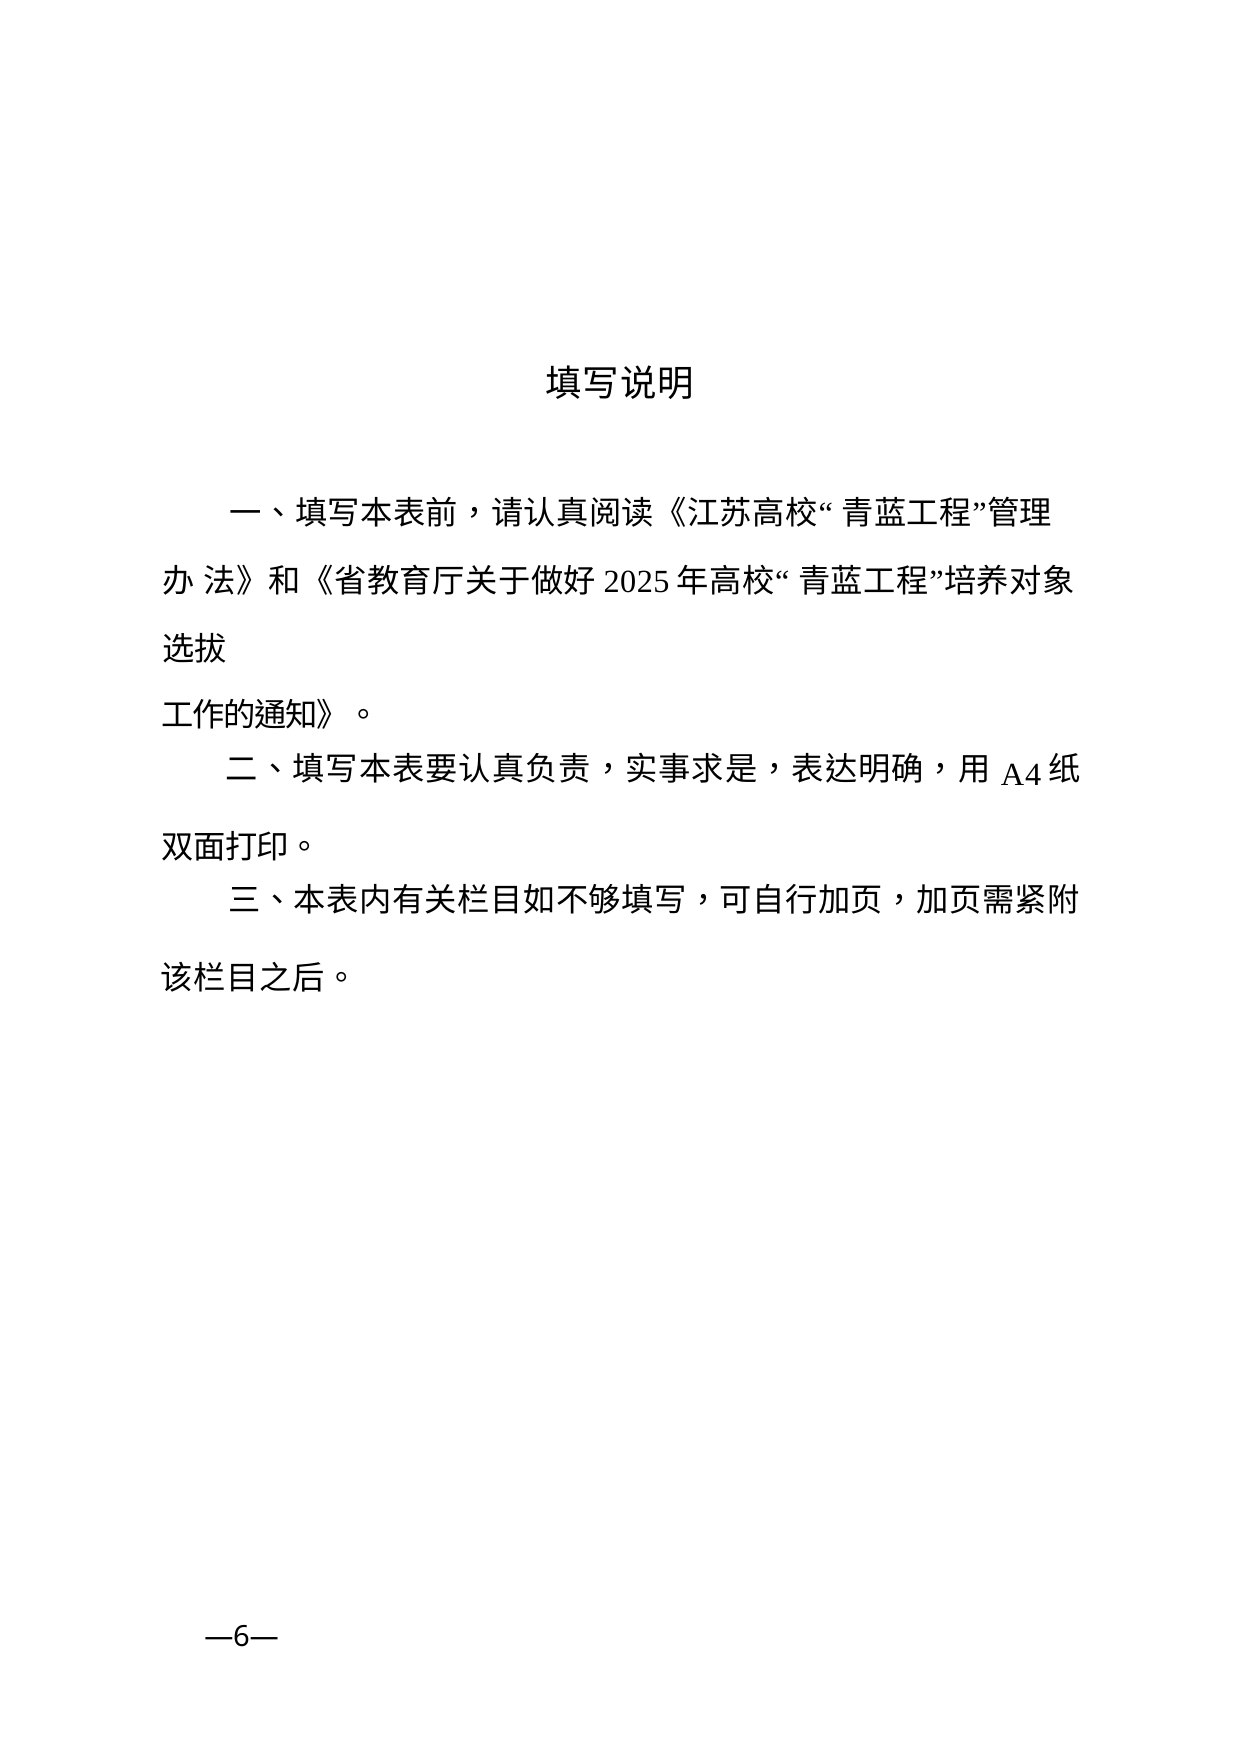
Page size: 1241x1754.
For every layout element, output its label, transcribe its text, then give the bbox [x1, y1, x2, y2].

text 该栏目之后。 [161, 957, 1081, 998]
text 工作的通知》。 [162, 694, 1081, 734]
text 一、填写本表前，请认真阅读《江苏高校“ 青蓝工程”管理办 法》和《省教育厅关于做好2025年高校“ 青蓝工程”培养对象选拔 [162, 490, 1081, 670]
text 三、本表内有关栏目如不够填写，可自行加页，加页需紧附 [161, 892, 1081, 957]
text 二、填写本表要认真负责，实事求是，表达明确，用 A4纸 [161, 761, 1081, 826]
text 填写说明 [545, 364, 1081, 404]
text 双面打印。 [161, 826, 1081, 866]
